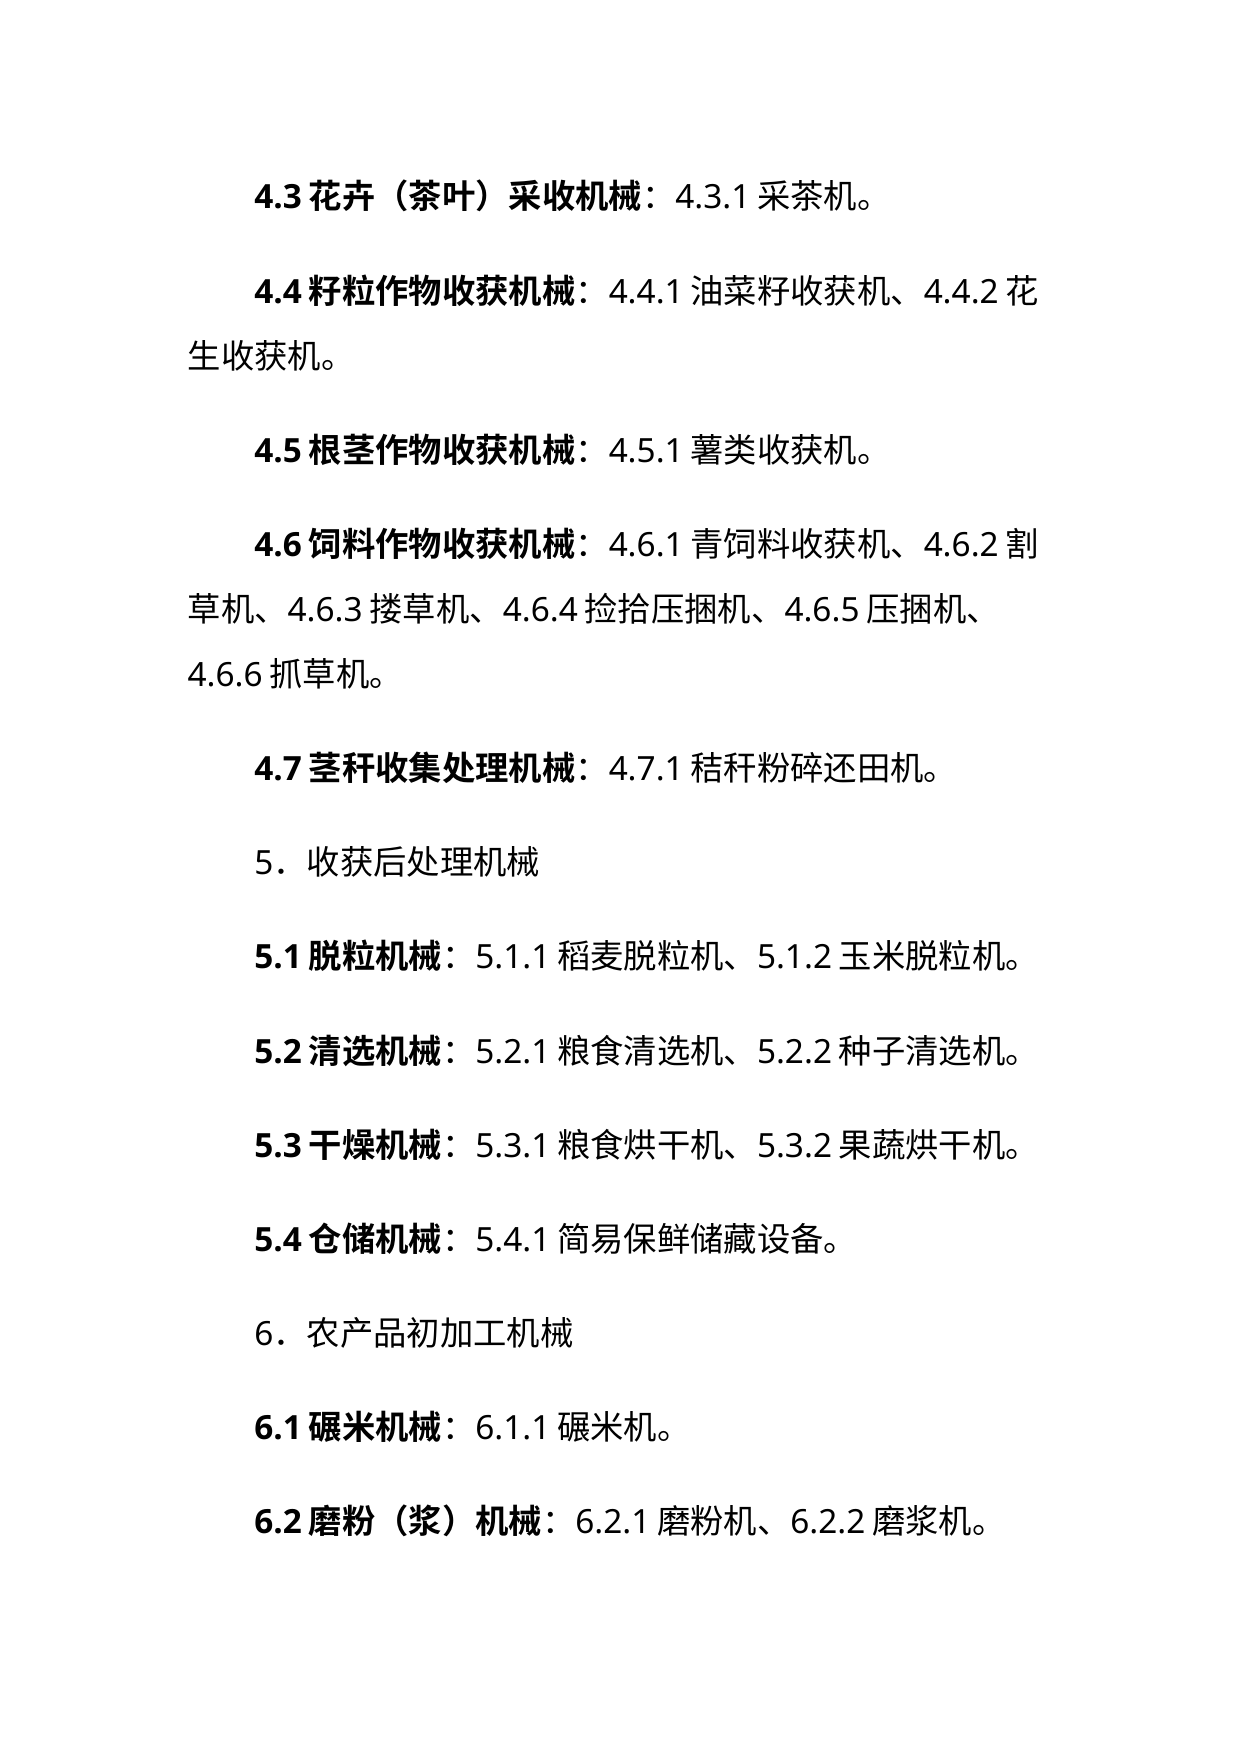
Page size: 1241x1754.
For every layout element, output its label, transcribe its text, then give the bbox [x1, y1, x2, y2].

text 5.3干燥机械：5.3.1粮食烘干机、5.3.2果蔬烘干机。 [187, 1110, 1053, 1175]
text 6.1碾米机械：6.1.1碾米机。 [187, 1393, 1053, 1458]
text 4.3花卉（茶叶）采收机械：4.3.1采茶机。 [187, 162, 1053, 227]
text 4.5根茎作物收获机械：4.5.1薯类收获机。 [187, 415, 1053, 480]
text 4.7茎秆收集处理机械：4.7.1秸秆粉碎还田机。 [187, 734, 1053, 799]
text 6．农产品初加工机械 [187, 1299, 1053, 1364]
text 4.4籽粒作物收获机械：4.4.1油菜籽收获机、4.4.2花生收获机。 [187, 256, 1053, 386]
text 6.2磨粉（浆）机械：6.2.1磨粉机、6.2.2磨浆机。 [187, 1487, 1053, 1552]
text 5．收获后处理机械 [187, 828, 1053, 893]
text 4.6饲料作物收获机械：4.6.1青饲料收获机、4.6.2割草机、4.6.3搂草机、4.6.4捡拾压捆机、4.6.5压捆机、4.6.6抓草机。 [187, 509, 1053, 704]
text 5.1脱粒机械：5.1.1稻麦脱粒机、5.1.2玉米脱粒机。 [187, 922, 1053, 987]
text 5.2清选机械：5.2.1粮食清选机、5.2.2种子清选机。 [187, 1016, 1053, 1081]
text 5.4仓储机械：5.4.1简易保鲜储藏设备。 [187, 1204, 1053, 1269]
